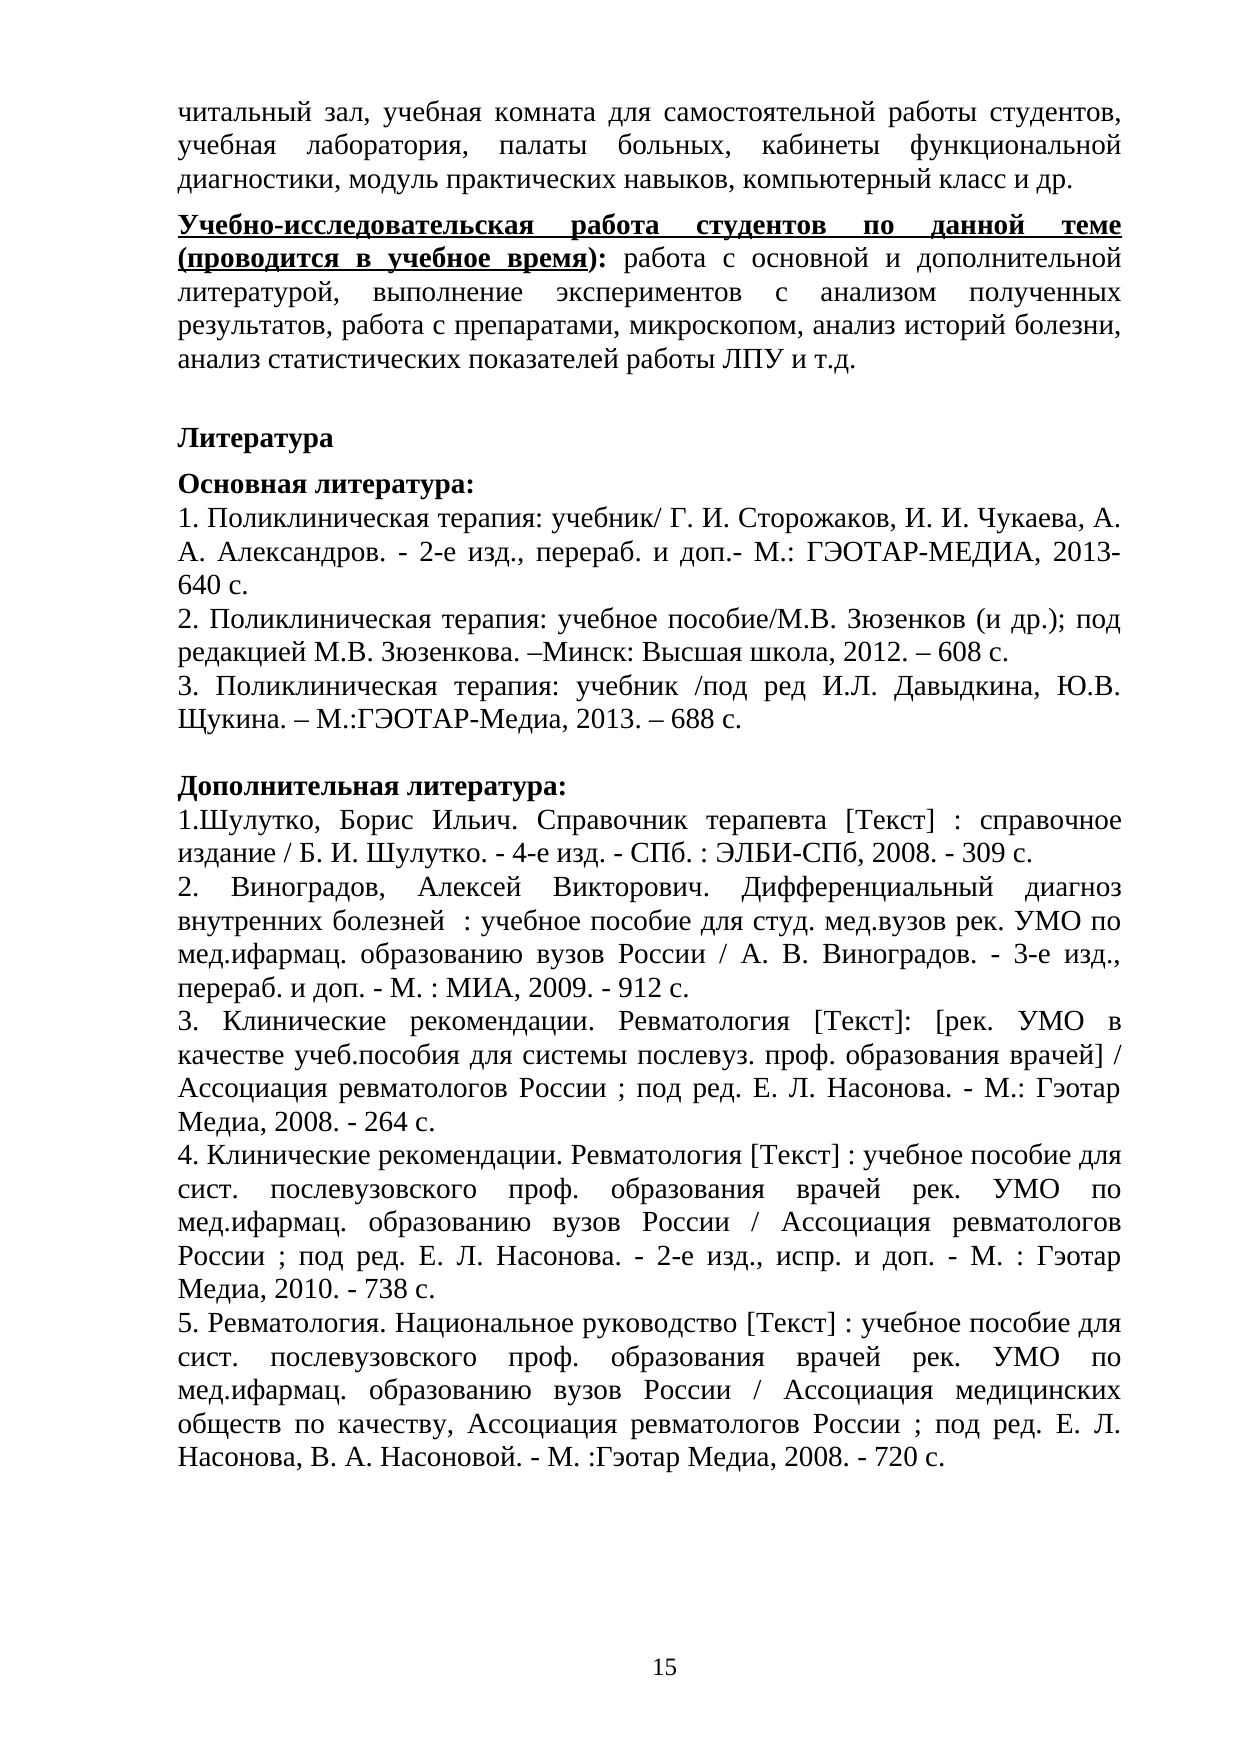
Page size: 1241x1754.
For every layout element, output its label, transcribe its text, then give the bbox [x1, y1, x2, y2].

text Дополнительная литература: [177, 768, 1122, 802]
text 5. Ревматология. Национальное руководство [Текст] : учебное пособие для сист. послевузовского проф. образования врачей рек. УМО по мед.ифармац. образованию вузов России / Ассоциация медицинских обществ по качеству, Ассоциация ревматологов России ; под ред. Е. Л. Насонова, В. А. Насоновой. - М. :Гэотар Медиа, 2008. - 720 с. [177, 1305, 1122, 1473]
text Основная литература: [177, 467, 1152, 500]
text Литература [177, 421, 1122, 454]
list читальный зал, учебная комната для самостоятельной работы студентов, учебная лаборатория, палаты больных, кабинеты функциональной диагностики, модуль практических навыков, компьютерный класс и др. [177, 94, 1122, 194]
text 3. Клинические рекомендации. Ревматология [Текст]: [рек. УМО в качестве учеб.пособия для системы послевуз. проф. образования врачей] / Ассоциация ревматологов России ; под ред. Е. Л. Насонова. - М.: Гэотар Медиа, 2008. - 264 с. [177, 1003, 1122, 1137]
text 2. Виноградов, Алексей Викторович. Дифференциальный диагноз внутренних болезней : учебное пособие для студ. мед.вузов рек. УМО по мед.ифармац. образованию вузов России / А. В. Виноградов. - 3-е изд., перераб. и доп. - М. : МИА, 2009. - 912 с. [177, 869, 1122, 1003]
text Учебно-исследовательская работа студентов по данной теме (проводится в учебное время): работа с основной и дополнительной литературой, выполнение экспериментов с анализом полученных результатов, работа с препаратами, микроскопом, анализ историй болезни, анализ статистических показателей работы ЛПУ и т.д. [177, 207, 1122, 236]
text Учебно-исследовательская работа студентов по данной теме (проводится в учебное время): работа с основной и дополнительной литературой, выполнение экспериментов с анализом полученных результатов, работа с препаратами, микроскопом, анализ историй болезни, анализ статистических показателей работы ЛПУ и т.д. [177, 237, 1122, 374]
text 2. Поликлиническая терапия: учебное пособие/М.В. Зюзенков (и др.); под редакцией М.В. Зюзенкова. –Минск: Высшая школа, 2012. – 608 с. [177, 601, 1122, 668]
text 1. Поликлиническая терапия: учебник/ Г. И. Сторожаков, И. И. Чукаева, А. А. Александров. - 2-е изд., перераб. и доп.- М.: ГЭОТАР-МЕДИА, 2013-640 с. [177, 500, 1122, 601]
text 1.Шулутко, Борис Ильич. Справочник терапевта [Текст] : справочное издание / Б. И. Шулутко. - 4-е изд. - СПб. : ЭЛБИ-СПб, 2008. - 309 с. [177, 802, 1122, 869]
text 3. Поликлиническая терапия: учебник /под ред И.Л. Давыдкина, Ю.В. Щукина. – М.:ГЭОТАР-Медиа, 2013. – 688 с. [177, 668, 1122, 735]
text 4. Клинические рекомендации. Ревматология [Текст] : учебное пособие для сист. послевузовского проф. образования врачей рек. УМО по мед.ифармац. образованию вузов России / Ассоциация ревматологов России ; под ред. Е. Л. Насонова. - 2-е изд., испр. и доп. - М. : Гэотар Медиа, 2010. - 738 с. [177, 1137, 1122, 1305]
